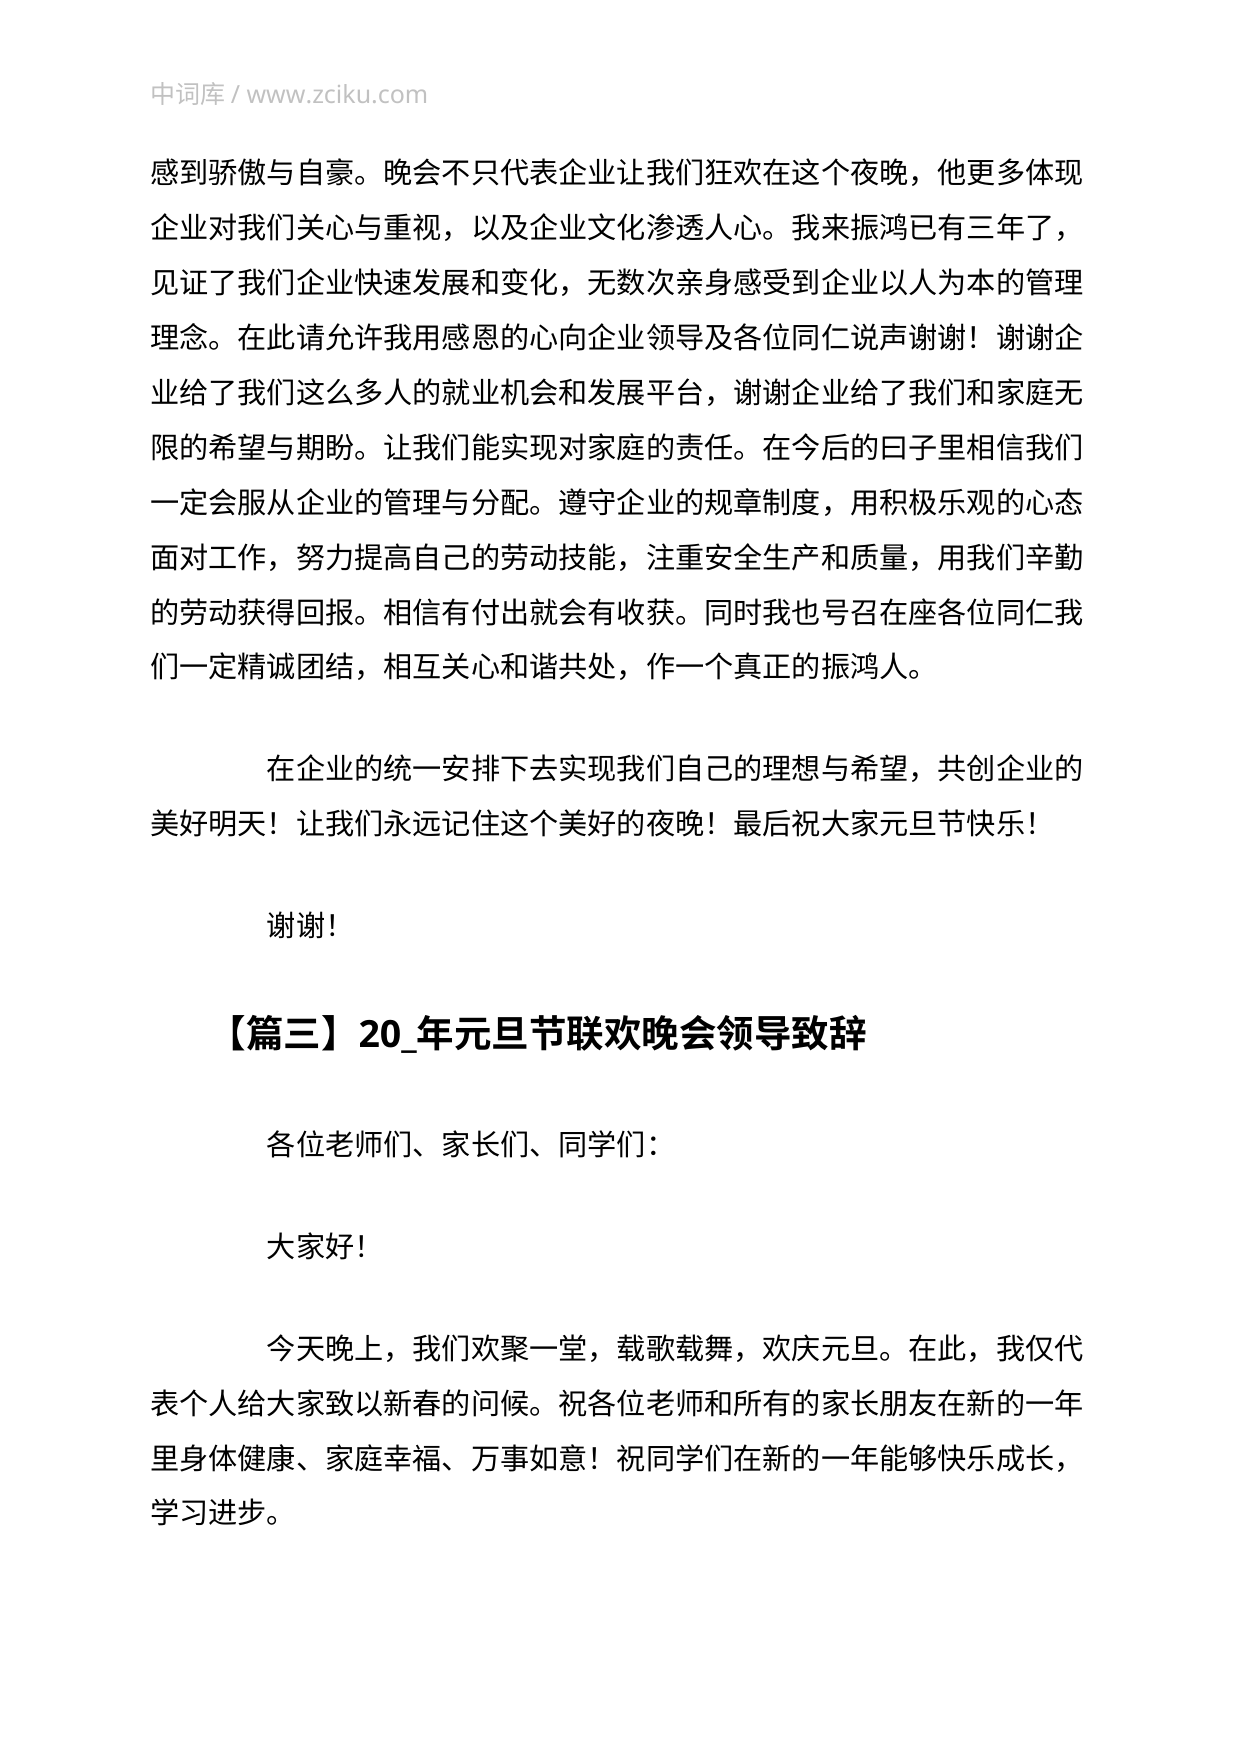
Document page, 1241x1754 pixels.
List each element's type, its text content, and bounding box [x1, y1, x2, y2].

text 在企业的统一安排下去实现我们自己的理想与希望，共创企业的美好明天！让我们永远记住这个美好的夜晚！最后祝大家元旦节快乐！ [150, 746, 1090, 843]
text 各位老师们、家长们、同学们： [150, 1122, 1090, 1164]
text 【篇三】20_年元旦节联欢晚会领导致辞 [150, 1004, 1090, 1059]
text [150, 150, 1090, 686]
text 今天晚上，我们欢聚一堂，载歌载舞，欢庆元旦。在此，我仅代表个人给大家致以新春的问候。祝各位老师和所有的家长朋友在新的一年里身体健康、家庭幸福、万事如意！祝同学们在新的一年能够快乐成长，学习进步。 [150, 1325, 1090, 1532]
text 大家好！ [150, 1224, 1090, 1266]
text 谢谢！ [150, 902, 1090, 945]
